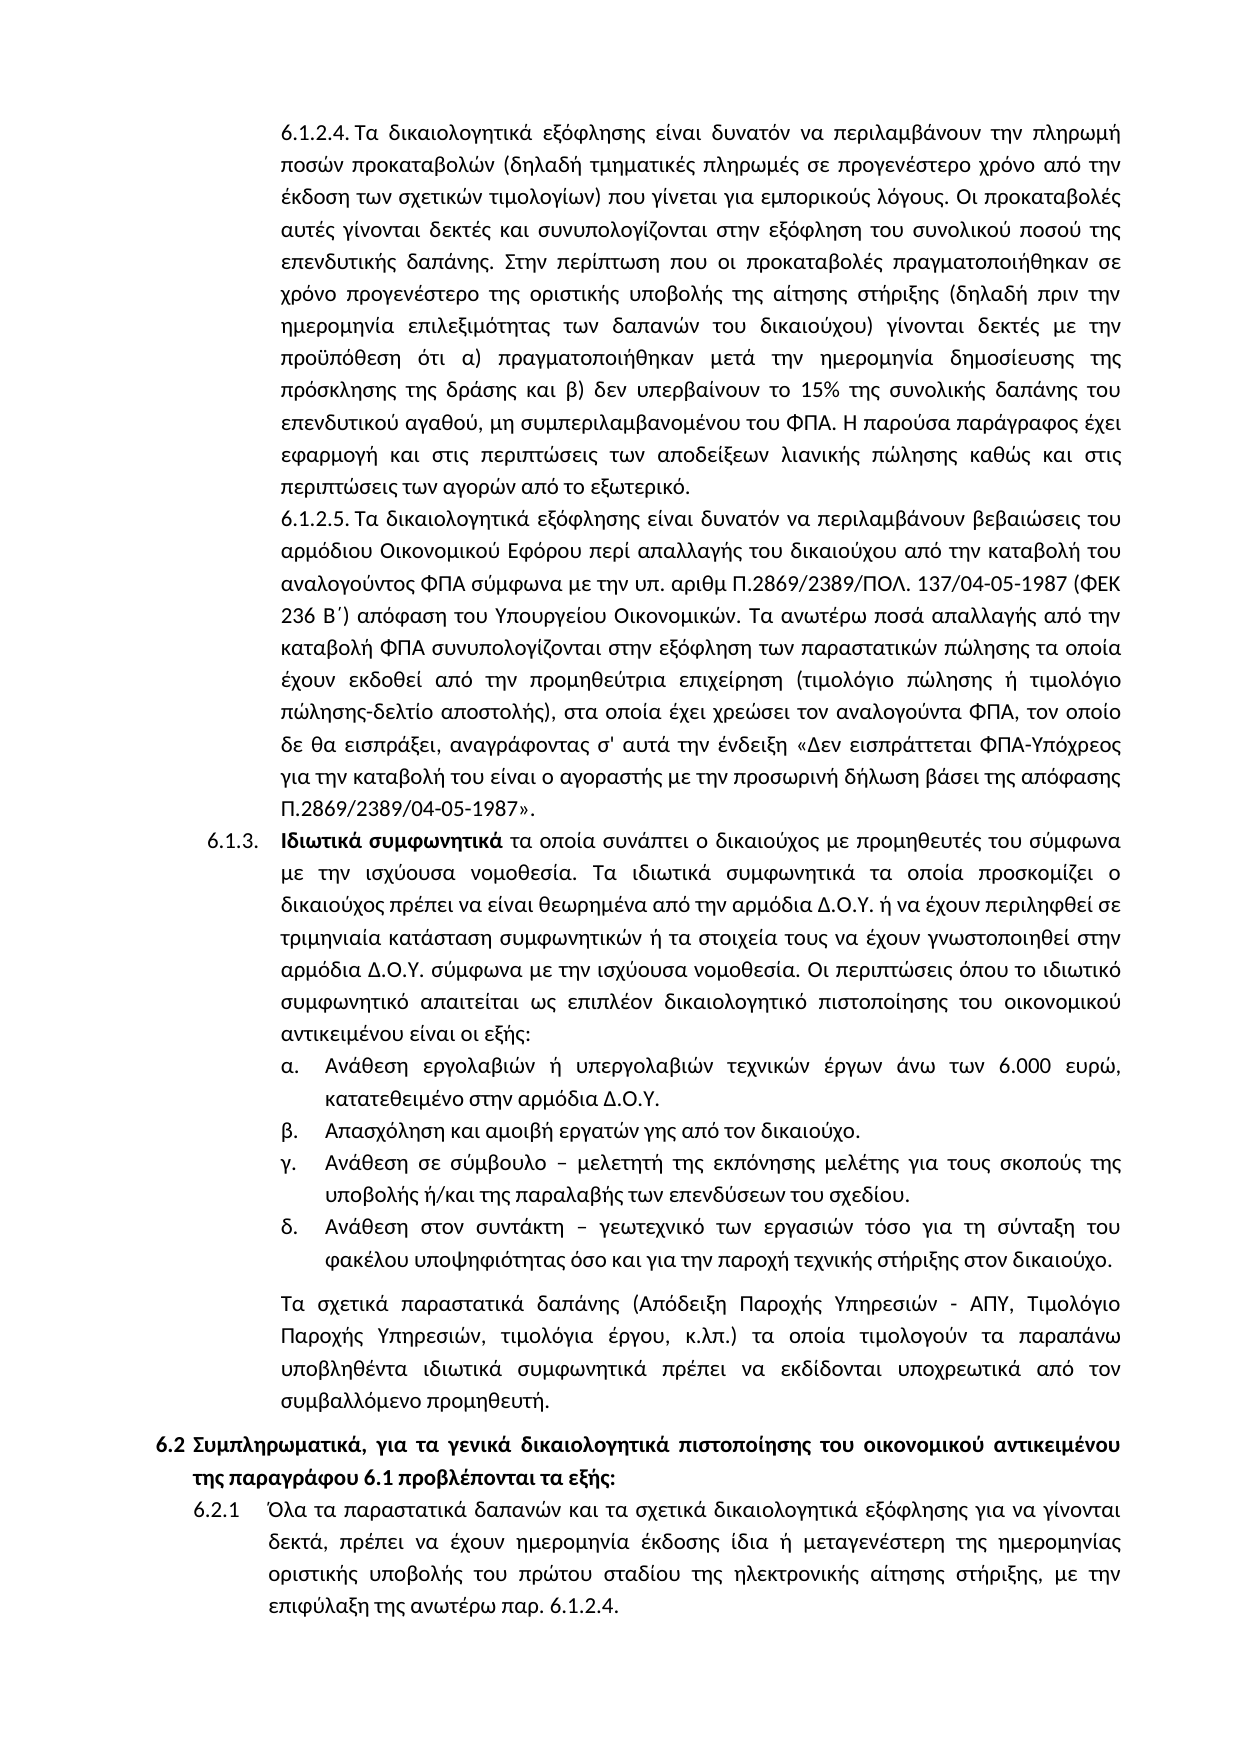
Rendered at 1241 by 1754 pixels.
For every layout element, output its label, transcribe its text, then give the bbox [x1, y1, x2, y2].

text α. Ανάθεση εργολαβιών ή υπεργολαβιών τεχνικών έργων άνω των 6.000 ευρώ, κατατεθειμένο στην αρμόδια Δ.Ο.Υ. [281, 1052, 1122, 1112]
list Ιδιωτικά συμφωνητικά τα οποία συνάπτει ο δικαιούχος με προμηθευτές του σύμφωνα με την ισχύουσα νομοθεσία. Τα ιδιωτικά συμφωνητικά τα οποία προσκομίζει ο δικαιούχος πρέπει να είναι θεωρημένα από την αρμόδια Δ.Ο.Υ. ή να έχουν περιληφθεί σε τριμηνιαία κατάσταση συμφωνητικών ή τα στοιχεία τους να έχουν γνωστοποιηθεί στην αρμόδια Δ.Ο.Υ. σύμφωνα με την ισχύουσα νομοθεσία. Οι περιπτώσεις όπου το ιδιωτικό συμφωνητικό απαιτείται ως επιπλέον δικαιολογητικό πιστοποίησης του οικονομικού αντικειμένου είναι οι εξής: [207, 826, 1122, 1047]
list δ. Ανάθεση στον συντάκτη – γεωτεχνικό των εργασιών τόσο για τη σύνταξη του φακέλου υποψηφιότητας όσο και για την παροχή τεχνικής στήριξης στον δικαιούχο. [281, 1212, 1122, 1273]
list Όλα τα παραστατικά δαπανών και τα σχετικά δικαιολογητικά εξόφλησης για να γίνονται δεκτά, πρέπει να έχουν ημερομηνία έκδοσης ίδια ή μεταγενέστερη της ημερομηνίας οριστικής υποβολής του πρώτου σταδίου της ηλεκτρονικής αίτησης στήριξης, με την επιφύλαξη της ανωτέρω παρ. 6.1.2.4. [193, 1495, 1122, 1619]
text Τα σχετικά παραστατικά δαπάνης (Απόδειξη Παροχής Υπηρεσιών - ΑΠΥ, Τιμολόγιο Παροχής Υπηρεσιών, τιμολόγια έργου, κ.λπ.) τα οποία τιμολογούν τα παραπάνω υποβληθέντα ιδιωτικά συμφωνητικά πρέπει να εκδίδονται υποχρεωτικά από τον συμβαλλόμενο προμηθευτή. [281, 1289, 1122, 1414]
list γ. Ανάθεση σε σύμβουλο – μελετητή της εκπόνησης μελέτης για τους σκοπούς της υποβολής ή/και της παραλαβής των επενδύσεων του σχεδίου. [281, 1148, 1122, 1208]
list Τα δικαιολογητικά εξόφλησης είναι δυνατόν να περιλαμβάνουν την πληρωμή ποσών προκαταβολών (δηλαδή τμηματικές πληρωμές σε προγενέστερο χρόνο από την έκδοση των σχετικών τιμολογίων) που γίνεται για εμπορικούς λόγους. Οι προκαταβολές αυτές γίνονται δεκτές και συνυπολογίζονται στην εξόφληση του συνολικού ποσού της επενδυτικής δαπάνης. Στην περίπτωση που οι προκαταβολές πραγματοποιήθηκαν σε χρόνο προγενέστερο της οριστικής υποβολής της αίτησης στήριξης (δηλαδή πριν την ημερομηνία επιλεξιμότητας των δαπανών του δικαιούχου) γίνονται δεκτές με την προϋπόθεση ότι α) πραγματοποιήθηκαν μετά την ημερομηνία δημοσίευσης της πρόσκλησης της δράσης και β) δεν υπερβαίνουν το 15% της συνολικής δαπάνης του επενδυτικού αγαθού, μη συμπεριλαμβανομένου του ΦΠΑ. Η παρούσα παράγραφος έχει εφαρμογή και στις περιπτώσεις των αποδείξεων λιανικής πώλησης καθώς και στις περιπτώσεις των αγορών από το εξωτερικό. [281, 118, 1122, 500]
list β. Απασχόληση και αμοιβή εργατών γης από τον δικαιούχο. [281, 1116, 1122, 1144]
list Συμπληρωματικά, για τα γενικά δικαιολογητικά πιστοποίησης του οικονομικού αντικειμένου της παραγράφου 6.1 προβλέπονται τα εξής: [156, 1431, 1122, 1491]
list Τα δικαιολογητικά εξόφλησης είναι δυνατόν να περιλαμβάνουν βεβαιώσεις του αρμόδιου Οικονομικού Εφόρου περί απαλλαγής του δικαιούχου από την καταβολή του αναλογούντος ΦΠΑ σύμφωνα με την υπ. αριθμ Π.2869/2389/ΠΟΛ. 137/04-05-1987 (ΦΕΚ 236 Β΄) απόφαση του Υπουργείου Οικονομικών. Τα ανωτέρω ποσά απαλλαγής από την καταβολή ΦΠΑ συνυπολογίζονται στην εξόφληση των παραστατικών πώλησης τα οποία έχουν εκδοθεί από την προμηθεύτρια επιχείρηση (τιμολόγιο πώλησης ή τιμολόγιο πώλησης-δελτίο αποστολής), στα οποία έχει χρεώσει τον αναλογούντα ΦΠΑ, τον οποίο δε θα εισπράξει, αναγράφοντας σ' αυτά την ένδειξη «Δεν εισπράττεται ΦΠΑ-Υπόχρεος για την καταβολή του είναι ο αγοραστής με την προσωρινή δήλωση βάσει της απόφασης Π.2869/2389/04-05-1987». [281, 504, 1122, 822]
